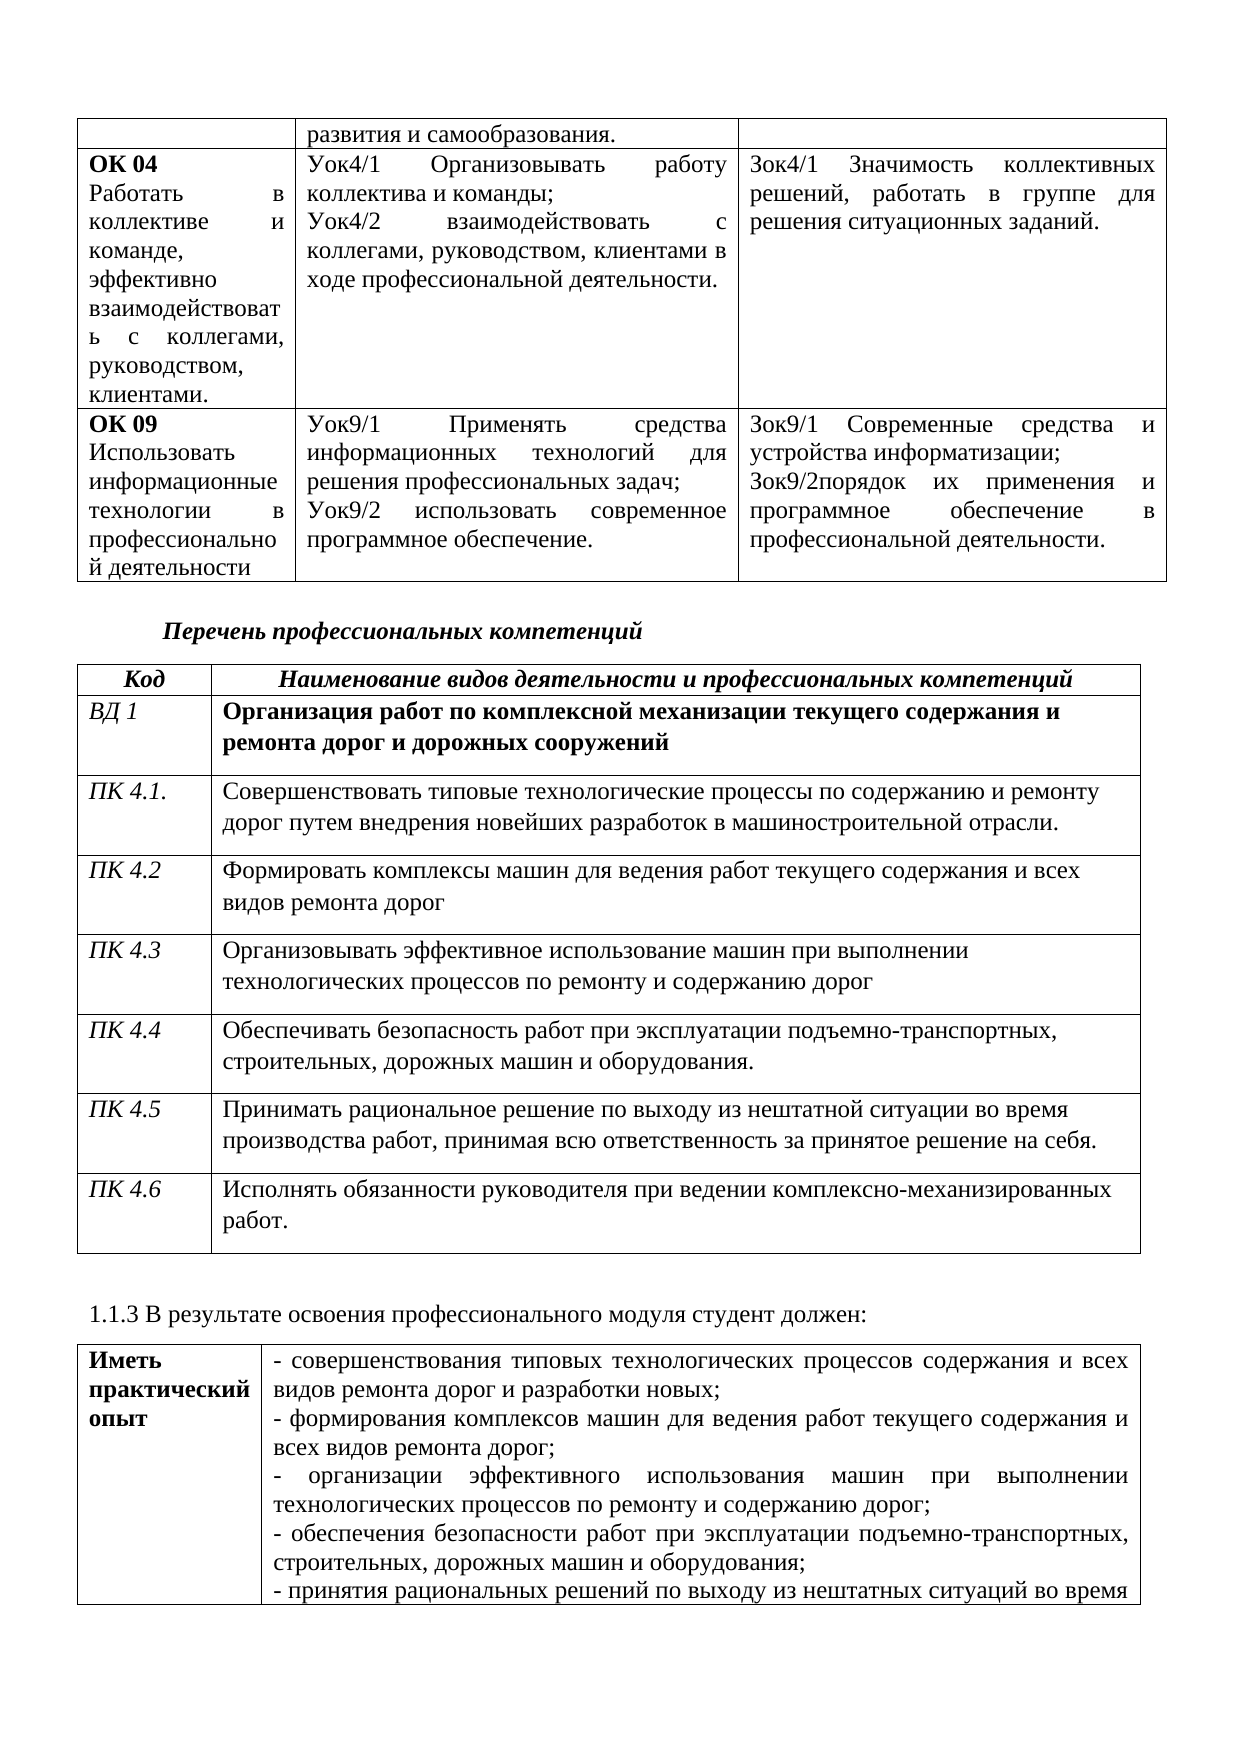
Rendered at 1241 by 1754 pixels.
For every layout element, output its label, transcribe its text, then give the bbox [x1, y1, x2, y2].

text 1.1.3 В результате освоения профессионального модуля студент должен: [89, 1299, 1152, 1328]
table_cell Организация работ по комплексной механизации текущего содержания и ремонта дорог и дорожных сооружений [212, 696, 1140, 775]
table_cell Зок9/1 Современные средства и устройства информатизации; Зок9/2порядок их применения и программное обеспечение в профессиональной деятельности. [739, 409, 1166, 581]
table_cell Формировать комплексы машин для ведения работ текущего содержания и всех видов ремонта дорог [212, 856, 1140, 934]
table_cell ПК 4.5 [78, 1094, 211, 1173]
table_header Код [78, 665, 211, 695]
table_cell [739, 119, 1166, 148]
table_cell ПК 4.6 [78, 1174, 211, 1252]
table_cell Принимать рациональное решение по выходу из нештатной ситуации во время производства работ, принимая всю ответственность за принятое решение на себя. [212, 1094, 1140, 1173]
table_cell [296, 119, 738, 148]
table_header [78, 1345, 261, 1604]
table_cell Уок4/1 Организовывать работу коллектива и команды; Уок4/2 взаимодействовать с коллегами, руководством, клиентами в ходе профессиональной деятельности. [296, 149, 738, 408]
table_cell ПК 4.3 [78, 935, 211, 1014]
table_cell Совершенствовать типовые технологические процессы по содержанию и ремонту дорог путем внедрения новейших разработок в машиностроительной отрасли. [212, 776, 1140, 854]
table_cell Зок4/1 Значимость коллективных решений, работать в группе для решения ситуационных заданий. [739, 149, 1166, 408]
table_cell ПК 4.4 [78, 1015, 211, 1093]
table_cell Уок9/1 Применять средства информационных технологий для решения профессиональных задач; Уок9/2 использовать современное программное обеспечение. [296, 409, 738, 581]
table_cell Организовывать эффективное использование машин при выполнении технологических процессов по ремонту и содержанию дорог [212, 935, 1140, 1014]
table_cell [78, 119, 295, 148]
table_cell Исполнять обязанности руководителя при ведении комплексно-механизированных работ. [212, 1174, 1140, 1252]
text Перечень профессиональных компетенций [89, 616, 1152, 644]
table_cell ПК 4.2 [78, 856, 211, 934]
table_cell Обеспечивать безопасность работ при эксплуатации подъемно-транспортных, строительных, дорожных машин и оборудования. [212, 1015, 1140, 1093]
table_cell ВД 1 [78, 696, 211, 775]
table_cell ОК 04 Работать в коллективе и команде, эффективно взаимодействовать с коллегами, руководством, клиентами. [78, 149, 295, 408]
table_cell ПК 4.1. [78, 776, 211, 854]
table_cell ОК 09 Использовать информационные технологии в профессиональной деятельности [78, 409, 295, 581]
table_header Наименование видов деятельности и профессиональных компетенций [212, 665, 1140, 695]
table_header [262, 1345, 1140, 1604]
